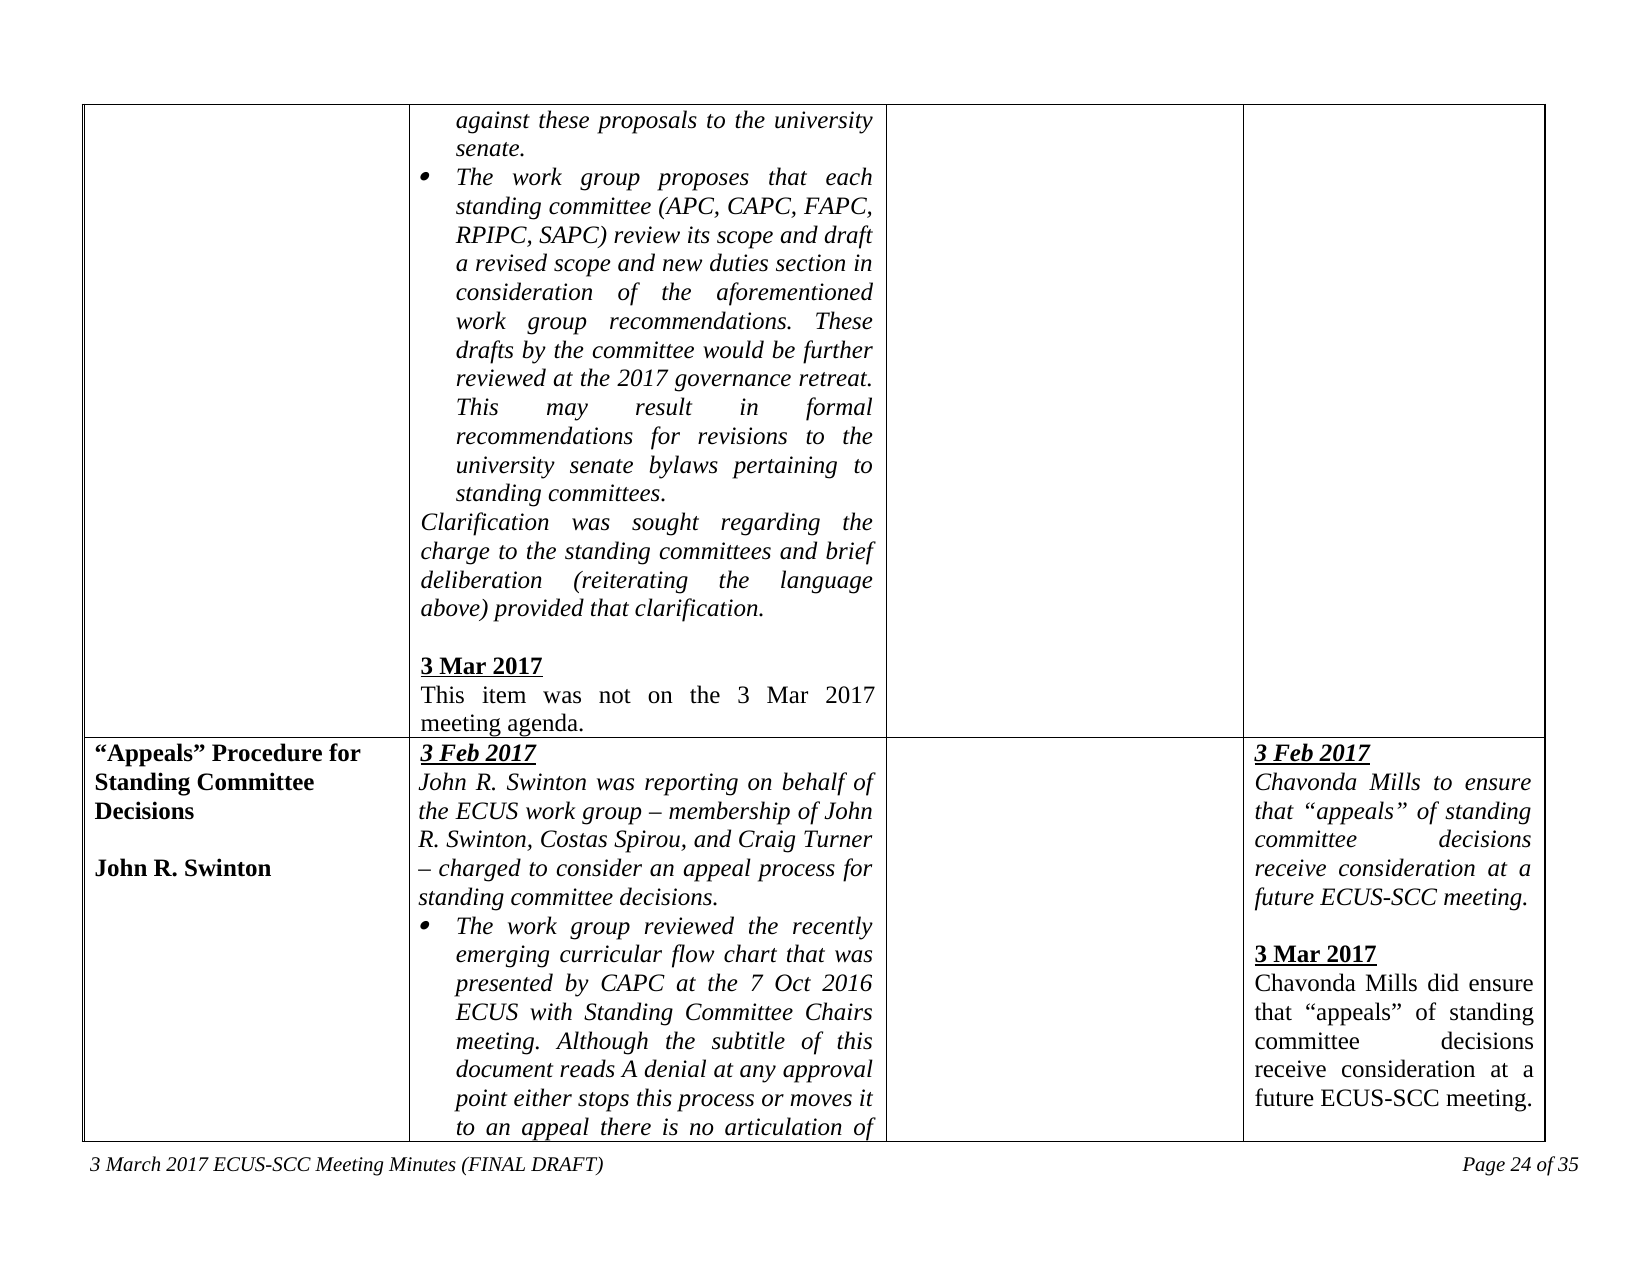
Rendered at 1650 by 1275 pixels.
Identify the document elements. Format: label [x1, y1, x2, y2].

table_cell [85, 738, 409, 1141]
table_cell [410, 105, 886, 737]
table_cell [1244, 105, 1544, 737]
table_cell [85, 105, 409, 737]
table_cell [410, 738, 886, 1141]
table_cell [1244, 738, 1544, 1141]
table_cell [887, 738, 1243, 1141]
table_cell [887, 105, 1243, 737]
